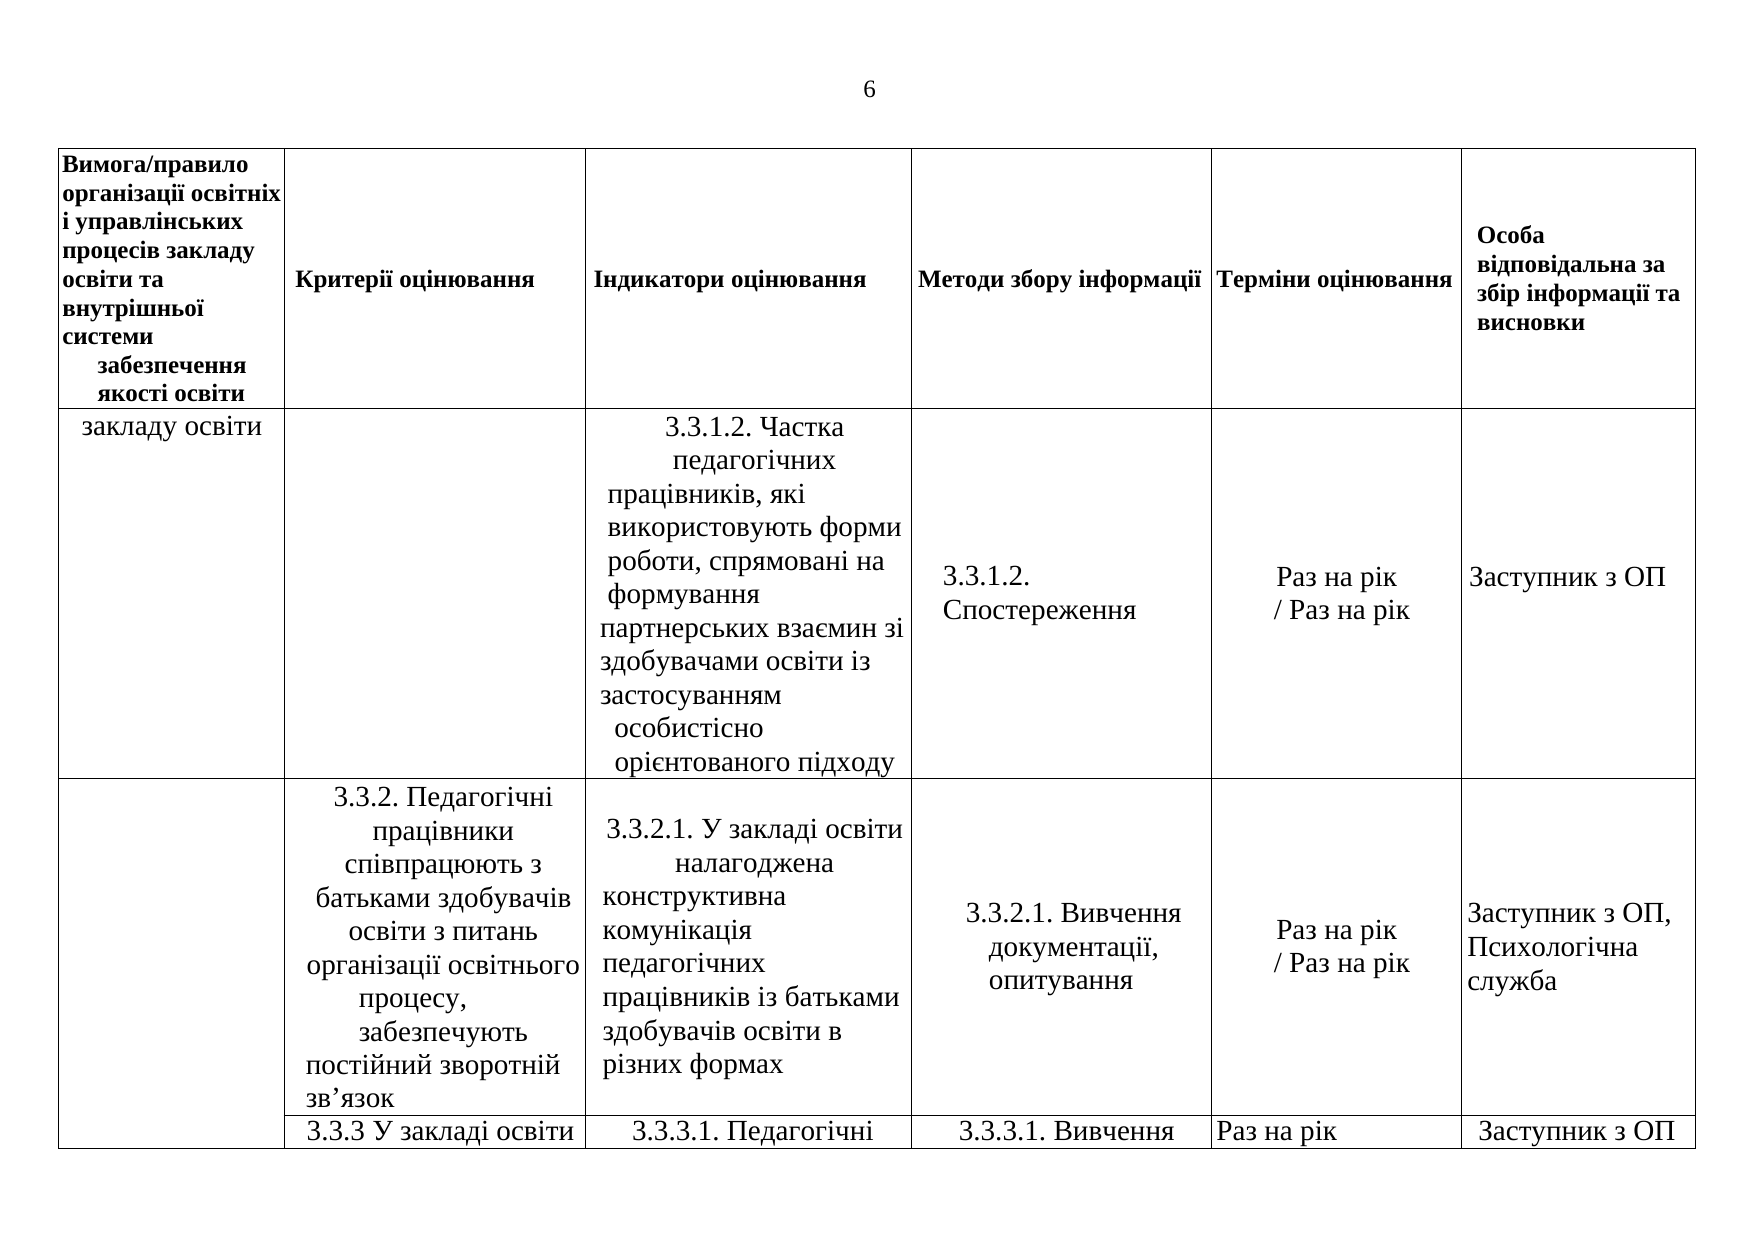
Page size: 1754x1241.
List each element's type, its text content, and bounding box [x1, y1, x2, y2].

table_cell 3.3.3.1. Педагогічні [586, 1116, 911, 1148]
table_cell 3.3.1.2. Частка педагогічних працівників, які використовують форми роботи, спрямовані на формування партнерських взаємин зі здобувачами освіти із застосуванням особистісно орієнтованого підходу [586, 409, 911, 778]
table_header Особа відповідальна за збір інформації та висновки [1462, 149, 1695, 408]
table_cell 3.3.3 У закладі освіти [285, 1116, 585, 1148]
table_cell Раз на рік / Раз на рік [1212, 409, 1461, 778]
table_header Терміни оцінювання [1212, 149, 1461, 408]
table_cell 3.3.1.2. Спостереження [912, 409, 1211, 778]
table_header Індикатори оцінювання [586, 149, 911, 408]
table_cell Раз на рік [1212, 1116, 1461, 1148]
table_cell Заступник з ОП, Психологічна служба [1462, 779, 1695, 1114]
table_header Вимога/правило організації освітніх і управлінських процесів закладу освіти та внутрішньої системи забезпечення якості освіти [59, 149, 284, 408]
table_cell [285, 409, 585, 778]
table_cell Раз на рік / Раз на рік [1212, 779, 1461, 1114]
table_cell [59, 779, 284, 1148]
table_cell 3.3.2.1. Вивчення документації, опитування [912, 779, 1211, 1114]
table_cell 3.3.3.1. Вивчення [912, 1116, 1211, 1148]
table_cell Заступник з ОП [1462, 1116, 1695, 1148]
table_cell 3.3.2. Педагогічні працівники співпрацюють з батьками здобувачів освіти з питань організації освітнього процесу, забезпечують постійний зворотній зв’язок [285, 779, 585, 1114]
table_header Методи збору інформації [912, 149, 1211, 408]
table_cell Заступник з ОП [1462, 409, 1695, 778]
table_cell 3.3.2.1. У закладі освіти налагоджена конструктивна комунікація педагогічних працівників із батьками здобувачів освіти в різних формах [586, 779, 911, 1114]
table_header Критерії оцінювання [285, 149, 585, 408]
table_cell закладу освіти [59, 409, 284, 778]
